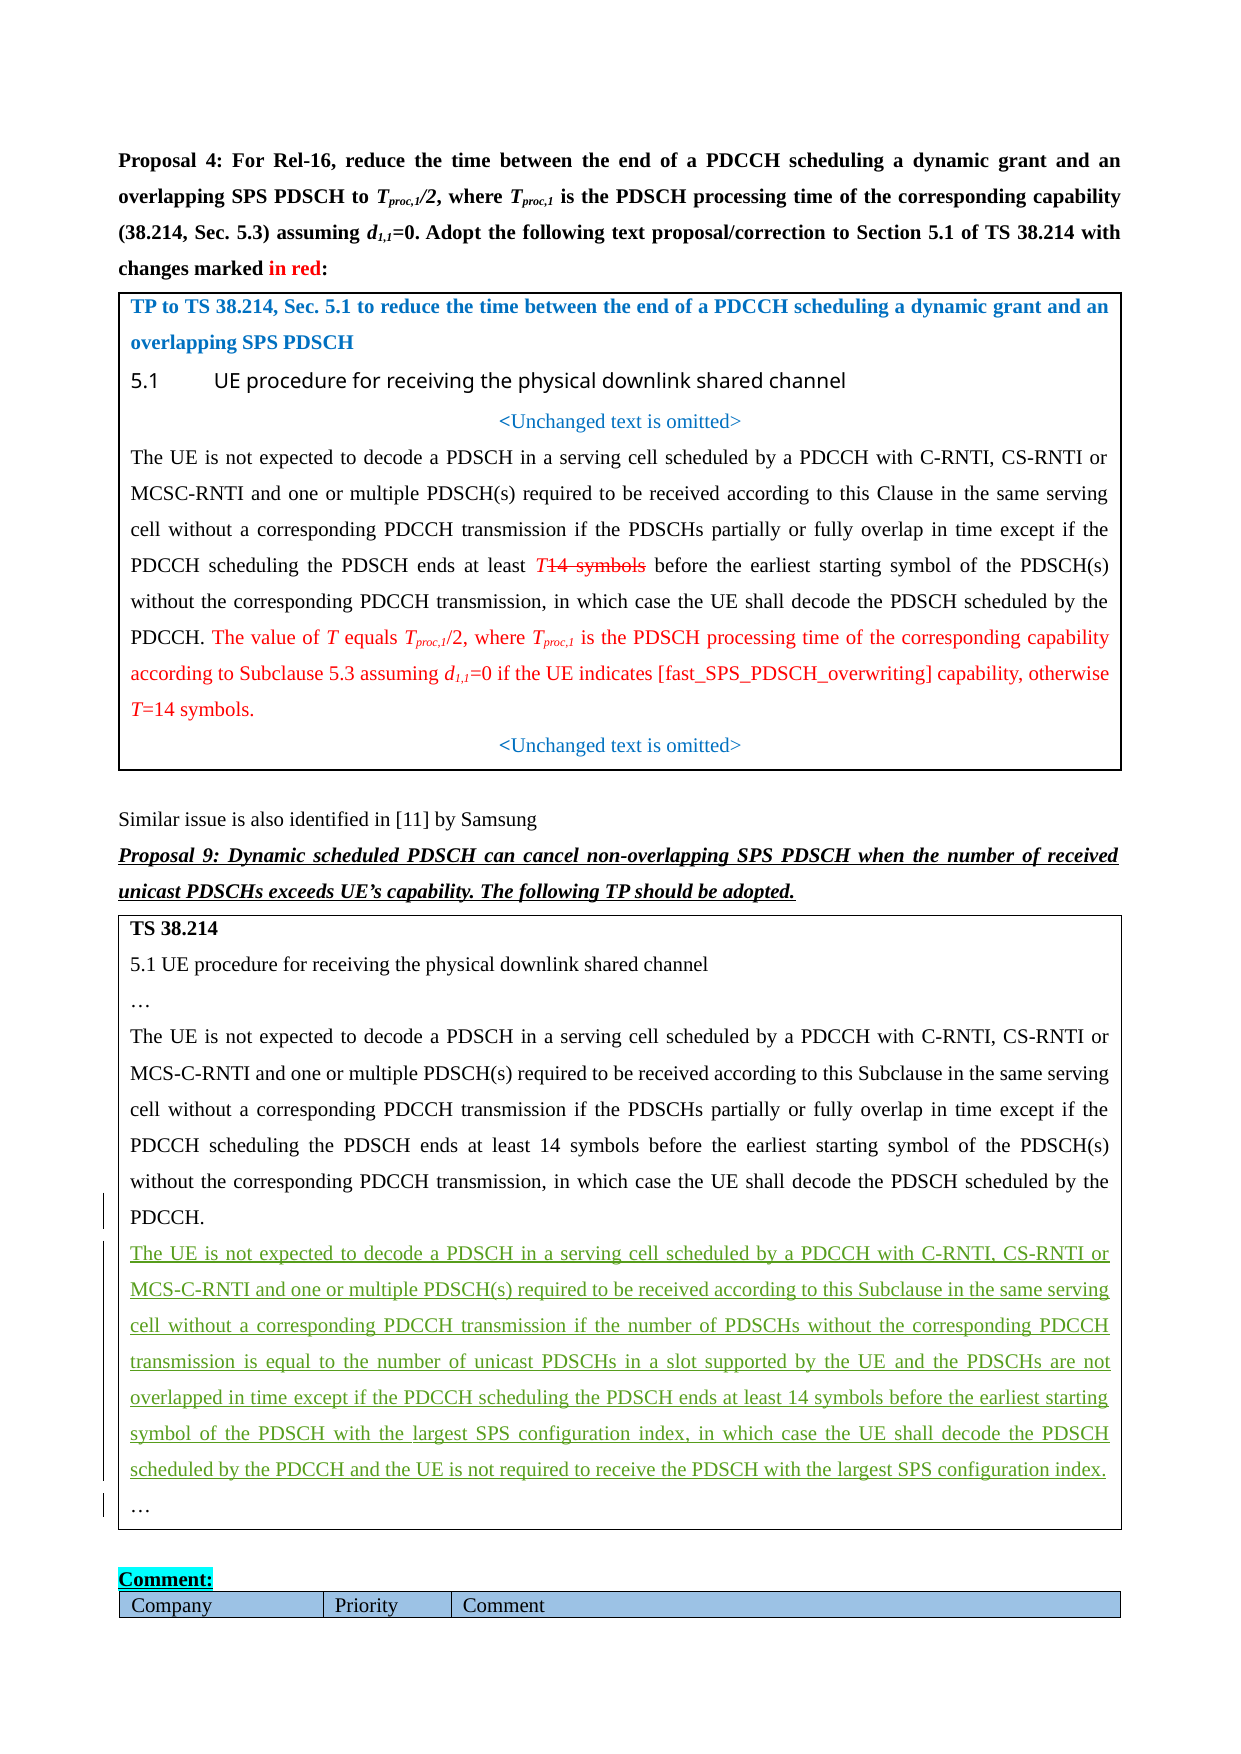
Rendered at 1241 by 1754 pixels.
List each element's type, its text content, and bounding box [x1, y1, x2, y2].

table_header Comment [452, 1592, 1120, 1617]
table_header Company [120, 1592, 323, 1617]
table_header TS 38.214 5.1 UE procedure for receiving the physical downlink shared channel … The UE is not expected to decode a PDSCH in a serving cell scheduled by a PDCCH with C-RNTI, CS-RNTI or MCS-C-RNTI and one or multiple PDSCH(s) required to be received according to this Subclause in the same serving cell without a corresponding PDCCH transmission if the PDSCHs partially or fully overlap in time except if the PDCCH scheduling the PDSCH ends at least 14 symbols before the earliest starting symbol of the PDSCH(s) without the corresponding PDCCH transmission, in which case the UE shall decode the PDSCH scheduled by the PDCCH. … [119, 916, 1121, 1529]
text Comment: [118, 1566, 1122, 1591]
table_header Priority (High/Low) [324, 1592, 451, 1617]
text Similar issue is also identified in [11] by Samsung [118, 807, 1122, 831]
text Proposal 9: Dynamic scheduled PDSCH can cancel non-overlapping SPS PDSCH when the number of received unicast PDSCHs exceeds UE’s capability. The following TP should be adopted. [118, 843, 1122, 903]
text Proposal 4: For Rel-16, reduce the time between the end of a PDCCH scheduling a dynamic grant and an overlapping SPS PDSCH to Tproc,1/2, where Tproc,1 is the PDSCH processing time of the corresponding capability (38.214, Sec. 5.3) assuming d1,1=0. Adopt the following text proposal/correction to Section 5.1 of TS 38.214 with changes marked in red: [118, 148, 1122, 280]
table_header TP to TS 38.214, Sec. 5.1 to reduce the time between the end of a PDCCH scheduling a dynamic grant and an overlapping SPS PDSCH 5.1 UE procedure for receiving the physical downlink shared channel <Unchanged text is omitted> The UE is not expected to decode a PDSCH in a serving cell scheduled by a PDCCH with C-RNTI, CS-RNTI or MCSC-RNTI and one or multiple PDSCH(s) required to be received according to this Clause in the same serving cell without a corresponding PDCCH transmission if the PDSCHs partially or fully overlap in time except if the PDCCH scheduling the PDSCH ends at least T14 symbols before the earliest starting symbol of the PDSCH(s) without the corresponding PDCCH transmission, in which case the UE shall decode the PDSCH scheduled by the PDCCH. The value of T equals Tproc,1/2, where Tproc,1 is the PDSCH processing time of the corresponding capability according to Subclause 5.3 assuming d1,1=0 if the UE indicates [fast_SPS_PDSCH_overwriting] capability, otherwise T=14 symbols. <Unchanged text is omitted> [120, 294, 1120, 769]
